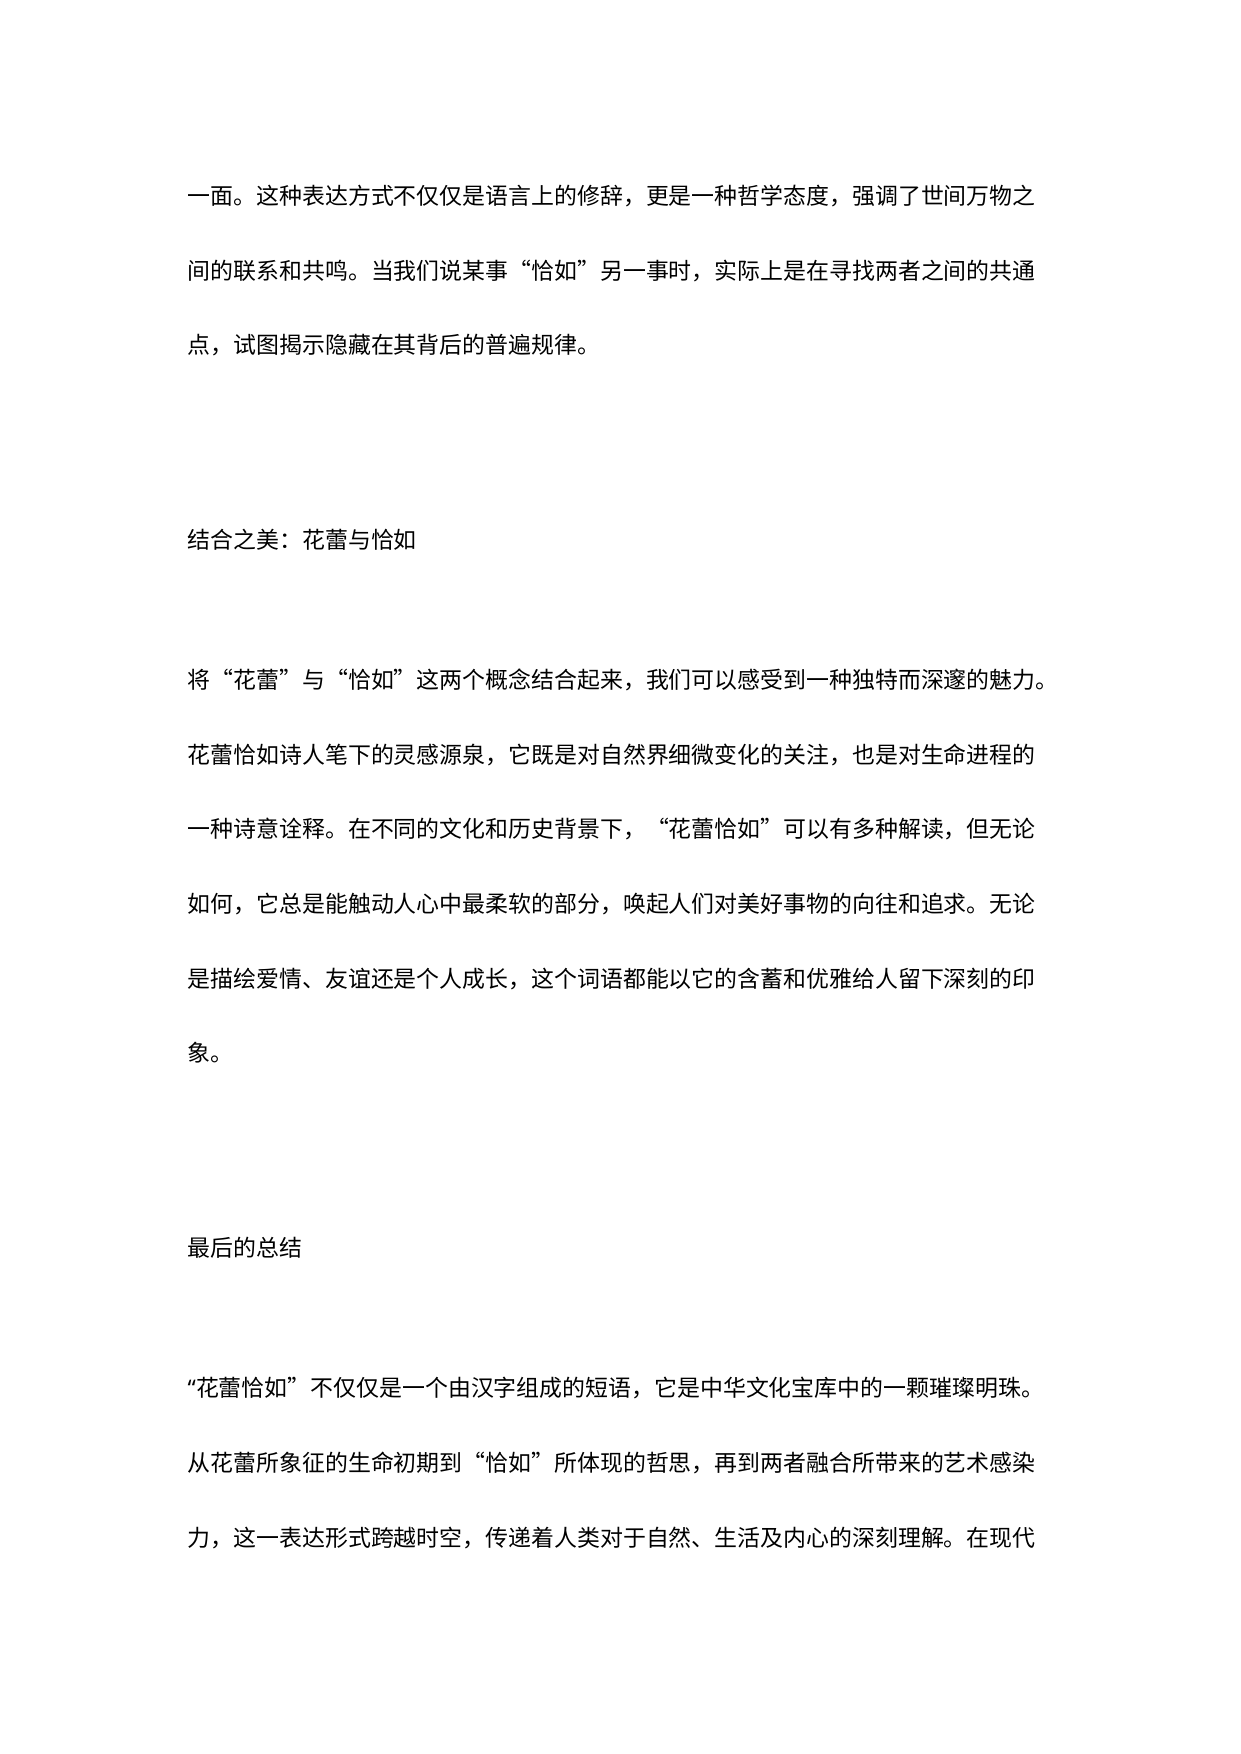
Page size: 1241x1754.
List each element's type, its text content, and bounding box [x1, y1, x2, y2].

text 结合之美：花蕾与恰如 [187, 506, 1053, 571]
text 将“花蕾”与“恰如”这两个概念结合起来，我们可以感受到一种独特而深邃的魅力。花蕾恰如诗人笔下的灵感源泉，它既是对自然界细微变化的关注，也是对生命进程的一种诗意诠释。在不同的文化和历史背景下，“花蕾恰如”可以有多种解读，但无论如何，它总是能触动人心中最柔软的部分，唤起人们对美好事物的向往和追求。无论是描绘爱情、友谊还是个人成长，这个词语都能以它的含蓄和优雅给人留下深刻的印象。 [187, 646, 1053, 1084]
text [187, 162, 1053, 376]
text 最后的总结 [187, 1214, 1053, 1279]
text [187, 1354, 1053, 1568]
